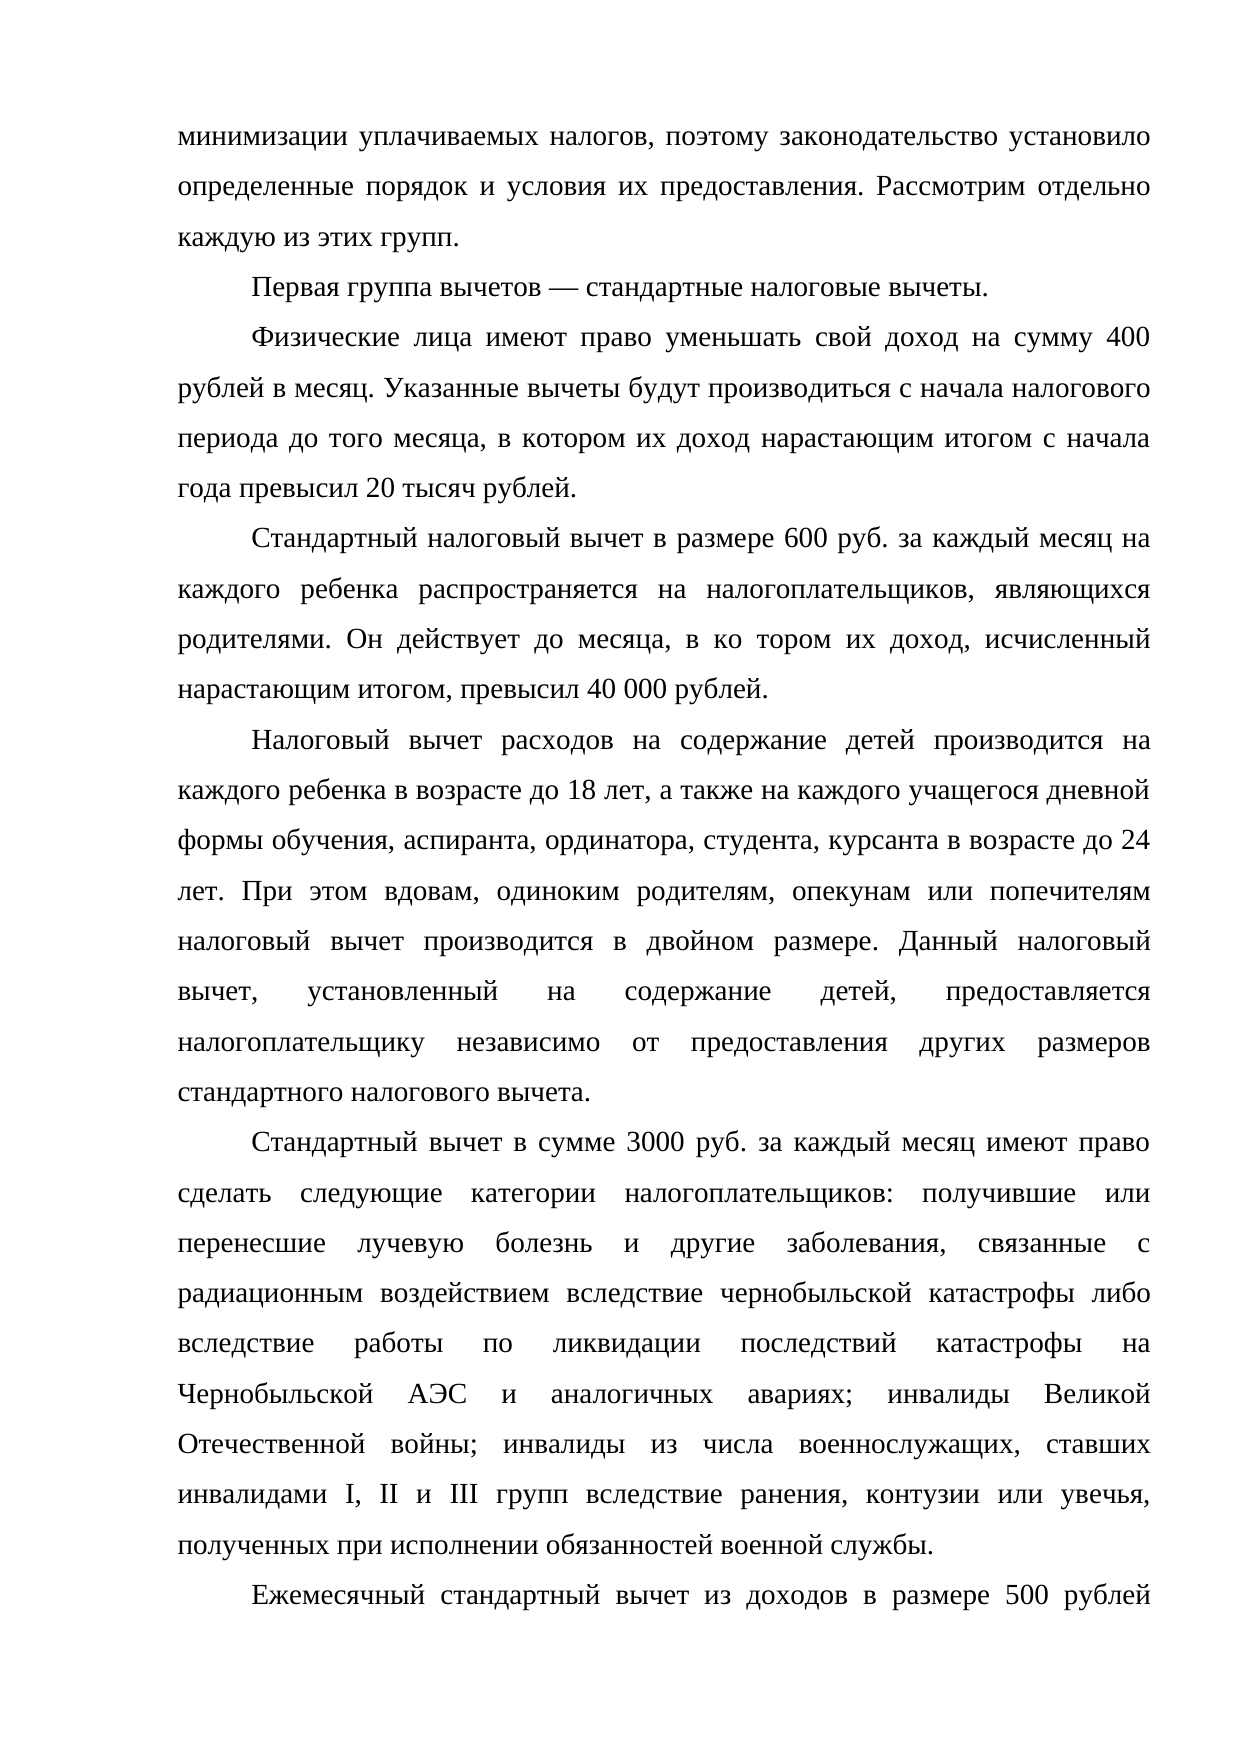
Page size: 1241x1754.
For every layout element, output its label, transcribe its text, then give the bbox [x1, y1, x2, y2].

text Первая группа вычетов — стандартные налоговые вычеты. [177, 269, 1152, 303]
text Стандартный налоговый вычет в размере 600 руб. за каждый месяц на каждого ребенка распространяется на налогоплательщиков, являющихся родителями. Он действует до месяца, в ко тором их доход, исчисленный нарастающим итогом, превысил 40 000 рублей. [177, 521, 1152, 705]
text Физические лица имеют право уменьшать свой доход на сумму 400 рублей в месяц. Указанные вычеты будут производиться с начала налогового периода до того месяца, в котором их доход нарастающим итогом с начала года превысил 20 тысяч рублей. [177, 319, 1152, 504]
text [177, 118, 1152, 252]
text Стандартный вычет в сумме 3000 руб. за каждый месяц имеют право сделать следующие категории налогоплательщиков: получившие или перенесшие лучевую болезнь и другие заболевания, связанные с радиационным воздействием вследствие чернобыльской катастрофы либо вследствие работы по ликвидации последствий катастрофы на Чернобыльской АЭС и аналогичных авариях; инвалиды Великой Отечественной войны; инвалиды из числа военнослужащих, ставших инвалидами I, II и III групп вследствие ранения, контузии или увечья, полученных при исполнении обязанностей военной службы. [177, 1124, 1152, 1560]
text Налоговый вычет расходов на содержание детей производится на каждого ребенка в возрасте до 18 лет, а также на каждого учащегося дневной формы обучения, аспиранта, ординатора, студента, курсанта в возрасте до 24 лет. При этом вдовам, одиноким родителям, опекунам или попечителям налоговый вычет производится в двойном размере. Данный налоговый вычет, установленный на содержание детей, предоставляется налогоплательщику независимо от предоставления других размеров стандартного налогового вычета. [177, 722, 1152, 1108]
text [177, 1577, 1152, 1611]
